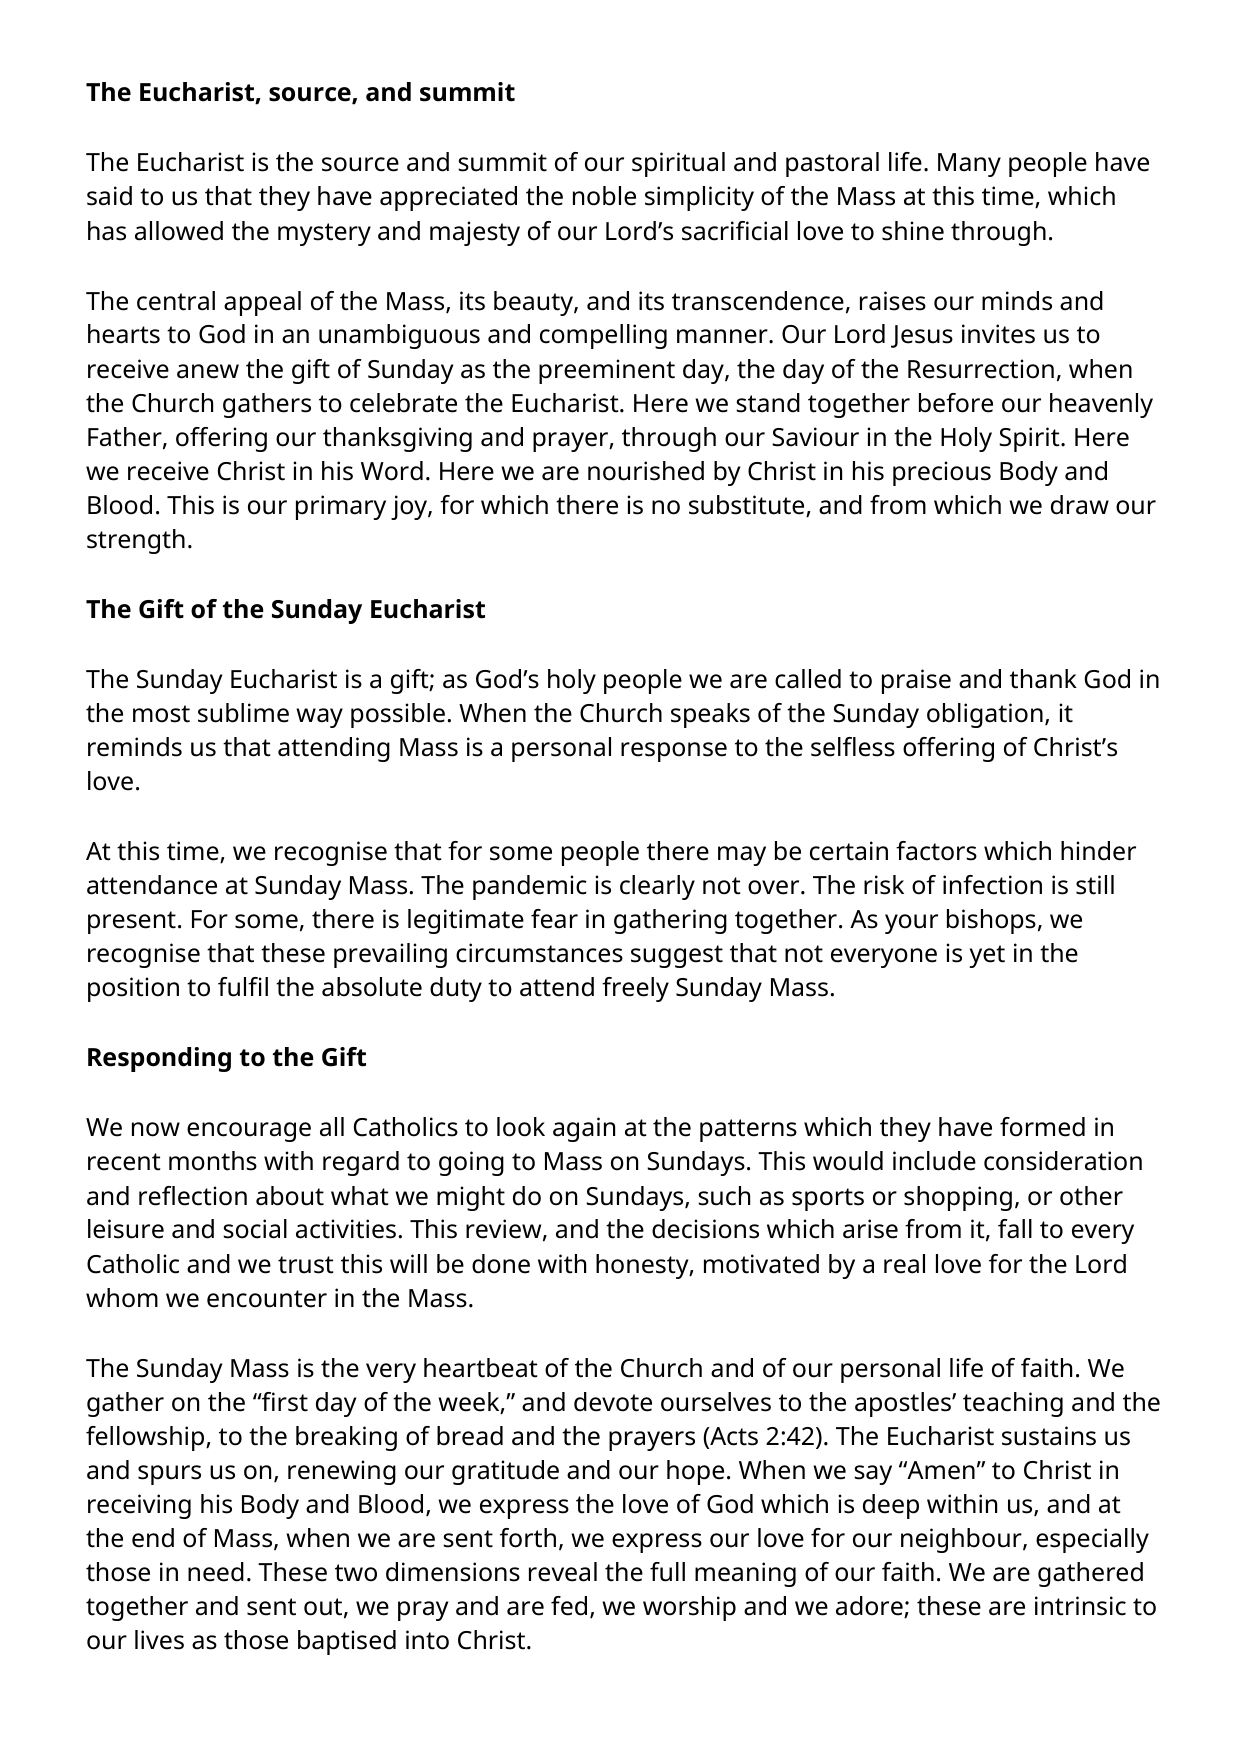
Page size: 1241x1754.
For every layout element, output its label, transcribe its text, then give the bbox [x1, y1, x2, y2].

text The Eucharist is the source and summit of our spiritual and pastoral life. Many people have said to us that they have appreciated the noble simplicity of the Mass at this time, which has allowed the mystery and majesty of our Lord’s sacrificial love to shine through. [86, 145, 1165, 247]
text Responding to the Gift [86, 1040, 1165, 1074]
text At this time, we recognise that for some people there may be certain factors which hinder attendance at Sunday Mass. The pandemic is clearly not over. The risk of infection is still present. For some, there is legitimate fear in gathering together. As your bishops, we recognise that these prevailing circumstances suggest that not everyone is yet in the position to fulfil the absolute duty to attend freely Sunday Mass. [86, 834, 1165, 1004]
text The Sunday Eucharist is a gift; as God’s holy people we are called to praise and thank God in the most sublime way possible. When the Church speaks of the Sunday obligation, it reminds us that attending Mass is a personal response to the selfless offering of Christ’s love. [86, 662, 1165, 798]
text The Sunday Mass is the very heartbeat of the Church and of our personal life of faith. We gather on the “first day of the week,” and devote ourselves to the apostles’ teaching and the fellowship, to the breaking of bread and the prayers (Acts 2:42). The Eucharist sustains us and spurs us on, renewing our gratitude and our hope. When we say “Amen” to Christ in receiving his Body and Blood, we express the love of God which is deep within us, and at the end of Mass, when we are sent forth, we express our love for our neighbour, especially those in need. These two dimensions reveal the full meaning of our faith. We are gathered together and sent out, we pray and are fed, we worship and we adore; these are intrinsic to our lives as those baptised into Christ. [86, 1350, 1165, 1657]
text The Gift of the Sunday Eucharist [86, 592, 1165, 626]
text The Eucharist, source, and summit [86, 75, 1165, 109]
text The central appeal of the Mass, its beauty, and its transcendence, raises our minds and hearts to God in an unambiguous and compelling manner. Our Lord Jesus invites us to receive anew the gift of Sunday as the preeminent day, the day of the Resurrection, when the Church gathers to celebrate the Eucharist. Here we stand together before our heavenly Father, offering our thanksgiving and prayer, through our Saviour in the Holy Spirit. Here we receive Christ in his Word. Here we are nourished by Christ in his precious Body and Blood. This is our primary joy, for which there is no substitute, and from which we draw our strength. [86, 283, 1165, 556]
text We now encourage all Catholics to look again at the patterns which they have formed in recent months with regard to going to Mass on Sundays. This would include consideration and reflection about what we might do on Sundays, such as sports or shopping, or other leisure and social activities. This review, and the decisions which arise from it, fall to every Catholic and we trust this will be done with honesty, motivated by a real love for the Lord whom we encounter in the Mass. [86, 1110, 1165, 1314]
